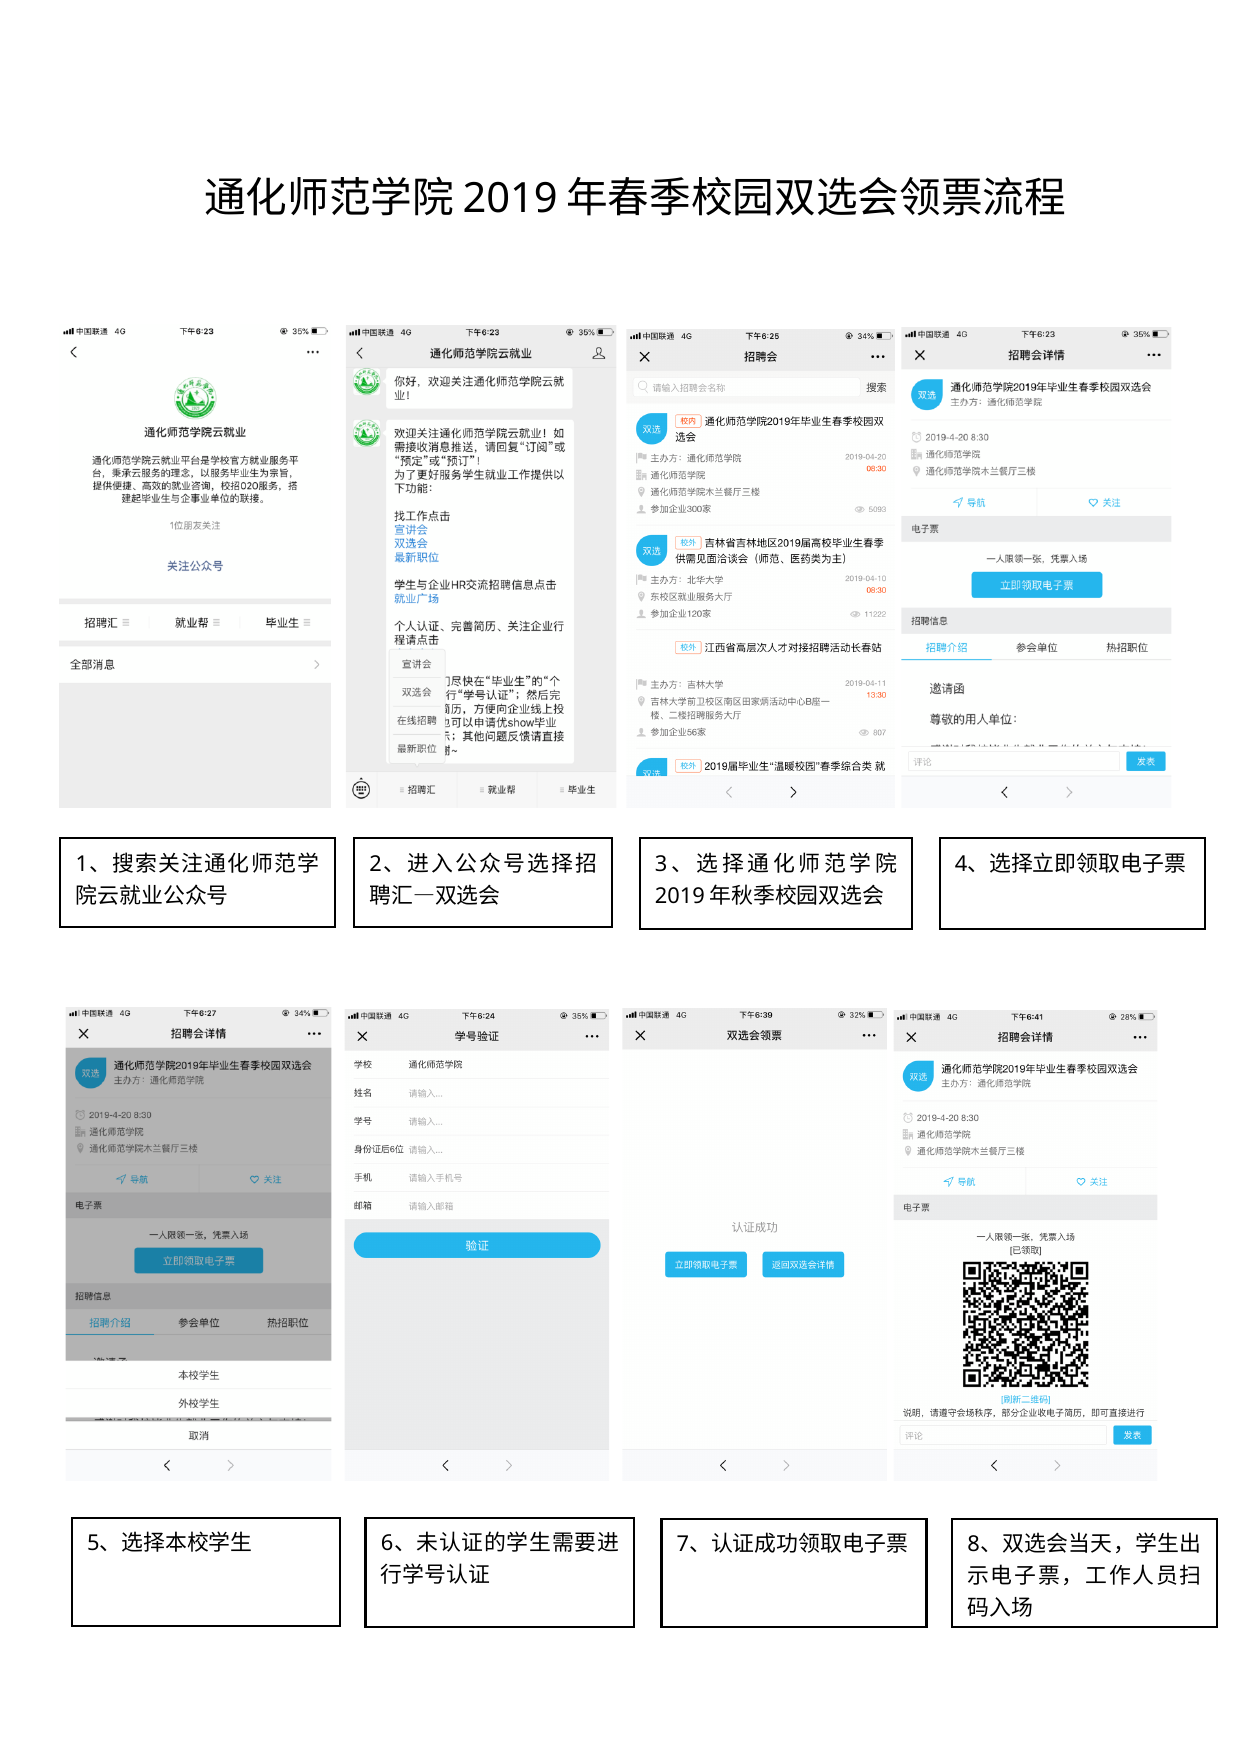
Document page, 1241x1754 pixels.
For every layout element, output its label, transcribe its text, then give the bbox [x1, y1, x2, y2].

picture [345, 325, 617, 808]
picture [59, 324, 331, 808]
text 通化师范学院2019年春季校园双选会领票流程 [59, 162, 1211, 227]
picture [65, 1007, 332, 1481]
picture [901, 327, 1172, 808]
picture [626, 329, 895, 808]
picture [893, 1010, 1158, 1481]
picture [622, 1008, 887, 1481]
picture [344, 1009, 610, 1481]
